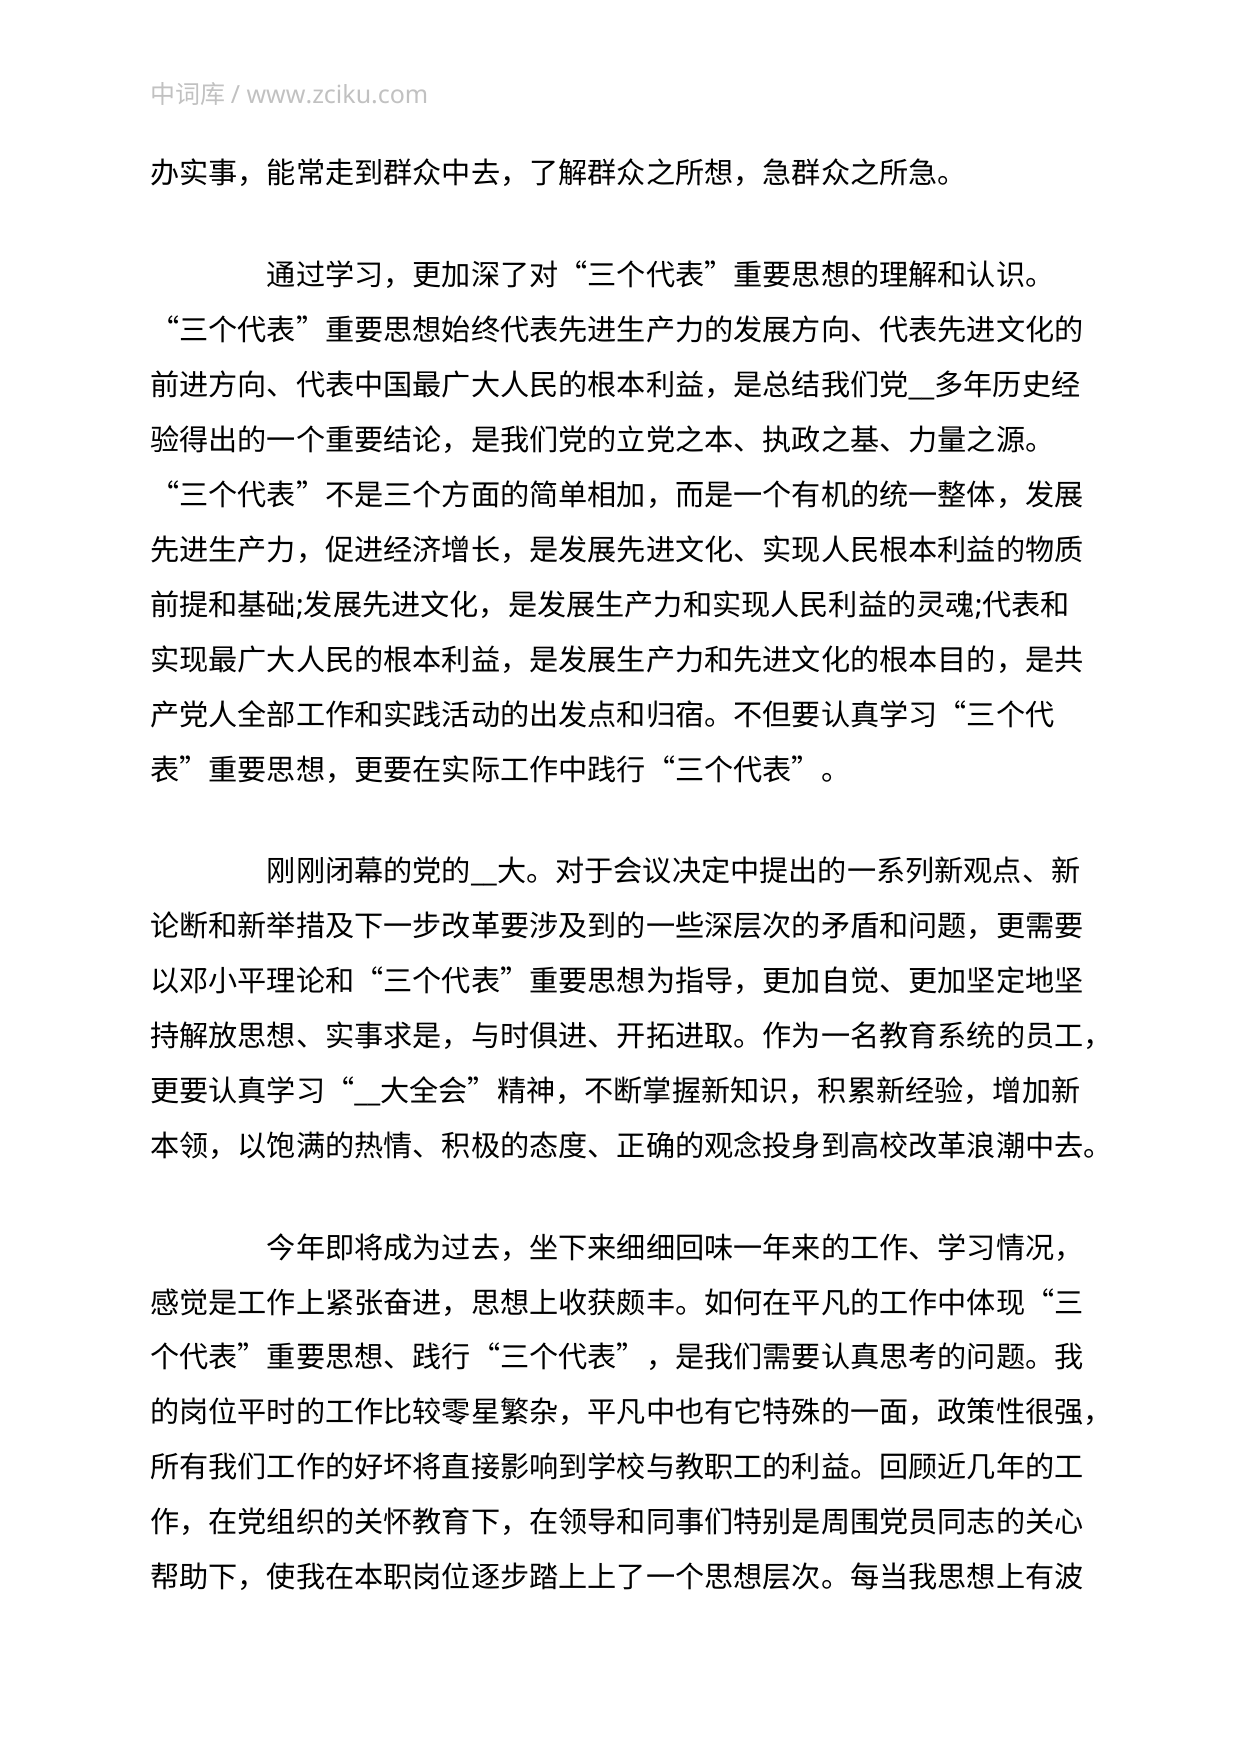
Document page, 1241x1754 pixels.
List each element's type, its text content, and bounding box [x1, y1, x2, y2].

text 刚刚闭幕的党的__大。对于会议决定中提出的一系列新观点、新论断和新举措及下一步改革要涉及到的一些深层次的矛盾和问题，更需要以邓小平理论和“三个代表”重要思想为指导，更加自觉、更加坚定地坚持解放思想、实事求是，与时俱进、开拓进取。作为一名教育系统的员工，更要认真学习“__大全会”精神，不断掌握新知识，积累新经验，增加新本领，以饱满的热情、积极的态度、正确的观念投身到高校改革浪潮中去。 [150, 848, 1090, 1165]
text 通过学习，更加深了对“三个代表”重要思想的理解和认识。“三个代表”重要思想始终代表先进生产力的发展方向、代表先进文化的前进方向、代表中国最广大人民的根本利益，是总结我们党__多年历史经验得出的一个重要结论，是我们党的立党之本、执政之基、力量之源。“三个代表”不是三个方面的简单相加，而是一个有机的统一整体，发展先进生产力，促进经济增长，是发展先进文化、实现人民根本利益的物质前提和基础;发展先进文化，是发展生产力和实现人民利益的灵魂;代表和实现最广大人民的根本利益，是发展生产力和先进文化的根本目的，是共产党人全部工作和实践活动的出发点和归宿。不但要认真学习“三个代表”重要思想，更要在实际工作中践行“三个代表”。 [150, 252, 1090, 788]
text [150, 1224, 1090, 1596]
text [150, 150, 1090, 192]
